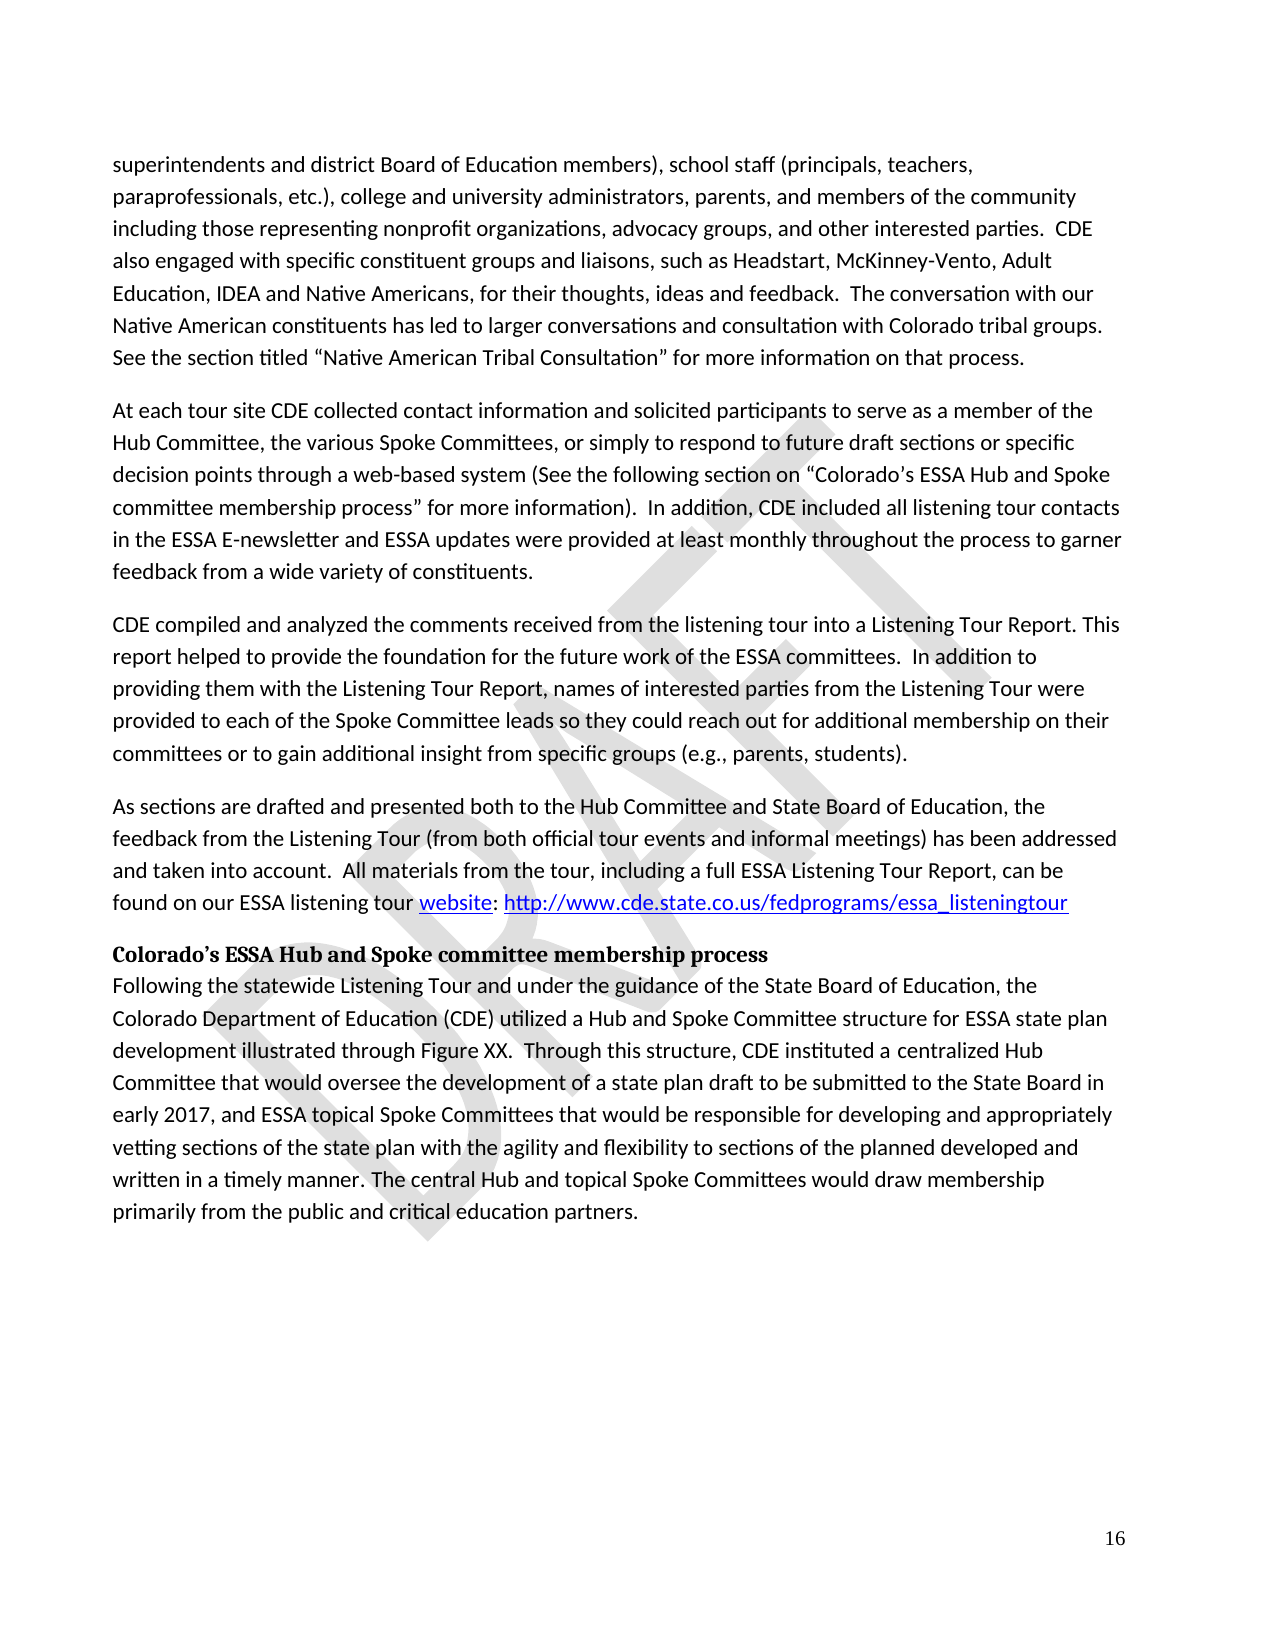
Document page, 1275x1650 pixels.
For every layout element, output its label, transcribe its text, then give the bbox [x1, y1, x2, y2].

text CDE compiled and analyzed the comments received from the listening tour into a Listening Tour Report. This report helped to provide the foundation for the future work of the ESSA committees. In addition to providing them with the Listening Tour Report, names of interested parties from the Listening Tour were provided to each of the Spoke Committee leads so they could reach out for additional membership on their committees or to gain additional insight from specific groups (e.g., parents, students). [112, 610, 1125, 767]
text As sections are drafted and presented both to the Hub Committee and State Board of Education, the feedback from the Listening Tour (from both official tour events and informal meetings) has been addressed and taken into account. All materials from the tour, including a full ESSA Listening Tour Report, can be found on our ESSA listening tour website: http://www.cde.state.co.us/fedprograms/essa_listeningtour [112, 792, 1125, 916]
text Following the statewide Listening Tour and under the guidance of the State Board of Education, the Colorado Department of Education (CDE) utilized a Hub and Spoke Committee structure for ESSA state plan development illustrated through Figure XX. Through this structure, CDE instituted a centralized Hub Committee that would oversee the development of a state plan draft to be submitted to the State Board in early 2017, and ESSA topical Spoke Committees that would be responsible for developing and appropriately vetting sections of the state plan with the agility and flexibility to sections of the planned developed and written in a timely manner. The central Hub and topical Spoke Committees would draw membership primarily from the public and critical education partners. [112, 972, 1125, 1225]
subtitle Colorado’s ESSA Hub and Spoke committee membership process [112, 941, 1125, 968]
text At each tour site CDE collected contact information and solicited participants to serve as a member of the Hub Committee, the various Spoke Committees, or simply to respond to future draft sections or specific decision points through a web-based system (See the following section on “Colorado’s ESSA Hub and Spoke committee membership process” for more information). In addition, CDE included all listening tour contacts in the ESSA E-newsletter and ESSA updates were provided at least monthly throughout the process to garner feedback from a wide variety of constituents. [112, 396, 1125, 585]
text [112, 150, 1125, 371]
